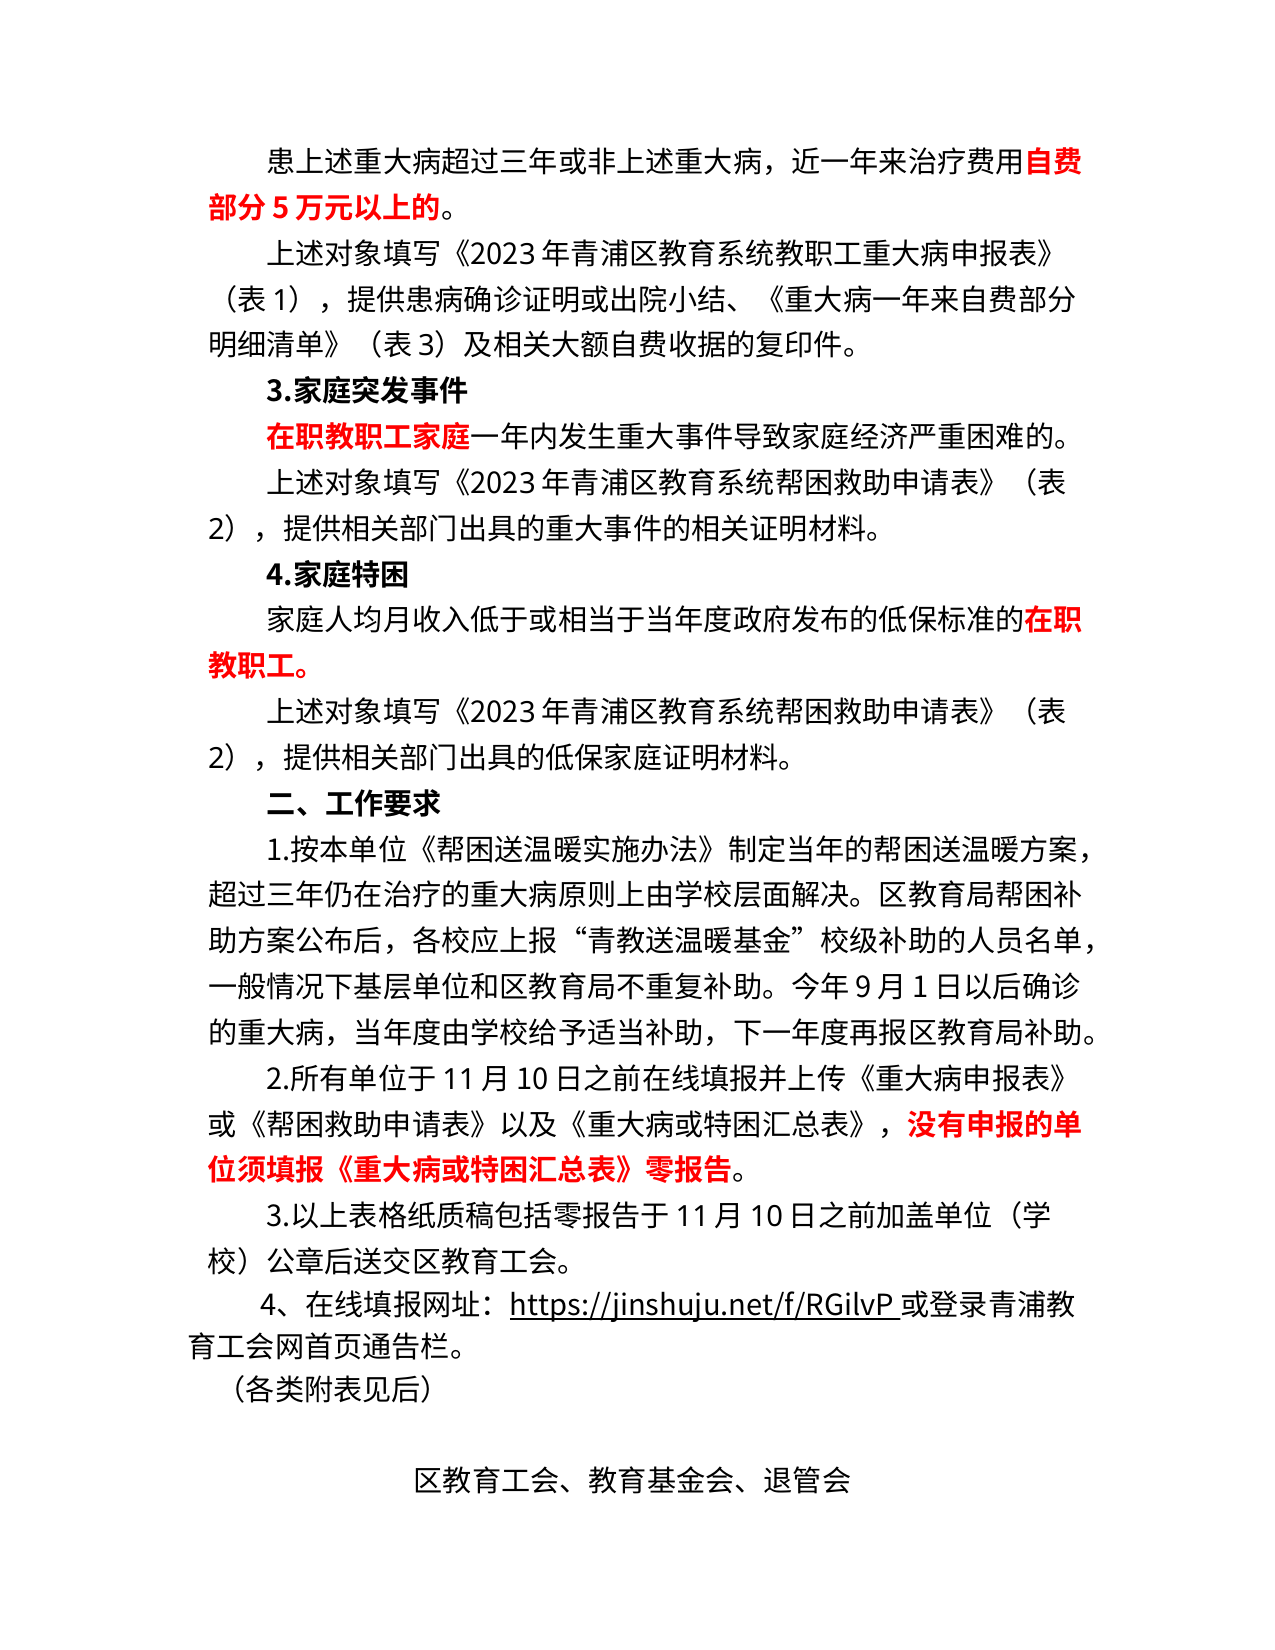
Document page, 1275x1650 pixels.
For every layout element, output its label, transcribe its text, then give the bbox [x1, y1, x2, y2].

text 4.家庭特困 [208, 548, 1088, 594]
text 在职教职工家庭一年内发生重大事件导致家庭经济严重困难的。 [208, 411, 1088, 457]
text 二、工作要求 [208, 777, 1088, 823]
text 上述对象填写《2023年青浦区教育系统教职工重大病申报表》（表1），提供患病确诊证明或出院小结、《重大病一年来自费部分明细清单》（表3）及相关大额自费收据的复印件。 [208, 227, 1088, 365]
text 上述对象填写《2023年青浦区教育系统帮困救助申请表》（表2），提供相关部门出具的低保家庭证明材料。 [208, 686, 1088, 777]
text 患上述重大病超过三年或非上述重大病，近一年来治疗费用自费部分5万元以上的。 [208, 136, 1088, 227]
text 1.按本单位《帮困送温暖实施办法》制定当年的帮困送温暖方案，超过三年仍在治疗的重大病原则上由学校层面解决。区教育局帮困补助方案公布后，各校应上报“青教送温暖基金”校级补助的人员名单，一般情况下基层单位和区教育局不重复补助。今年9月1日以后确诊的重大病，当年度由学校给予适当补助，下一年度再报区教育局补助。 [208, 823, 1088, 1052]
text 区教育工会、教育基金会、退管会 [208, 1454, 1088, 1500]
text 2.所有单位于11月10日之前在线填报并上传《重大病申报表》或《帮困救助申请表》以及《重大病或特困汇总表》，没有申报的单位须填报《重大病或特困汇总表》零报告。 [208, 1052, 1088, 1190]
text 3.家庭突发事件 [208, 365, 1088, 411]
text 3.以上表格纸质稿包括零报告于11月10日之前加盖单位（学校）公章后送交区教育工会。 [208, 1190, 1088, 1282]
text 上述对象填写《2023年青浦区教育系统帮困救助申请表》（表2），提供相关部门出具的重大事件的相关证明材料。 [208, 457, 1088, 548]
text （各类附表见后） [187, 1366, 1088, 1408]
text 家庭人均月收入低于或相当于当年度政府发布的低保标准的在职教职工。 [208, 594, 1088, 686]
text 4、在线填报网址：https://jinshuju.net/f/RGilvP或登录青浦教育工会网首页通告栏。 [187, 1282, 1088, 1366]
